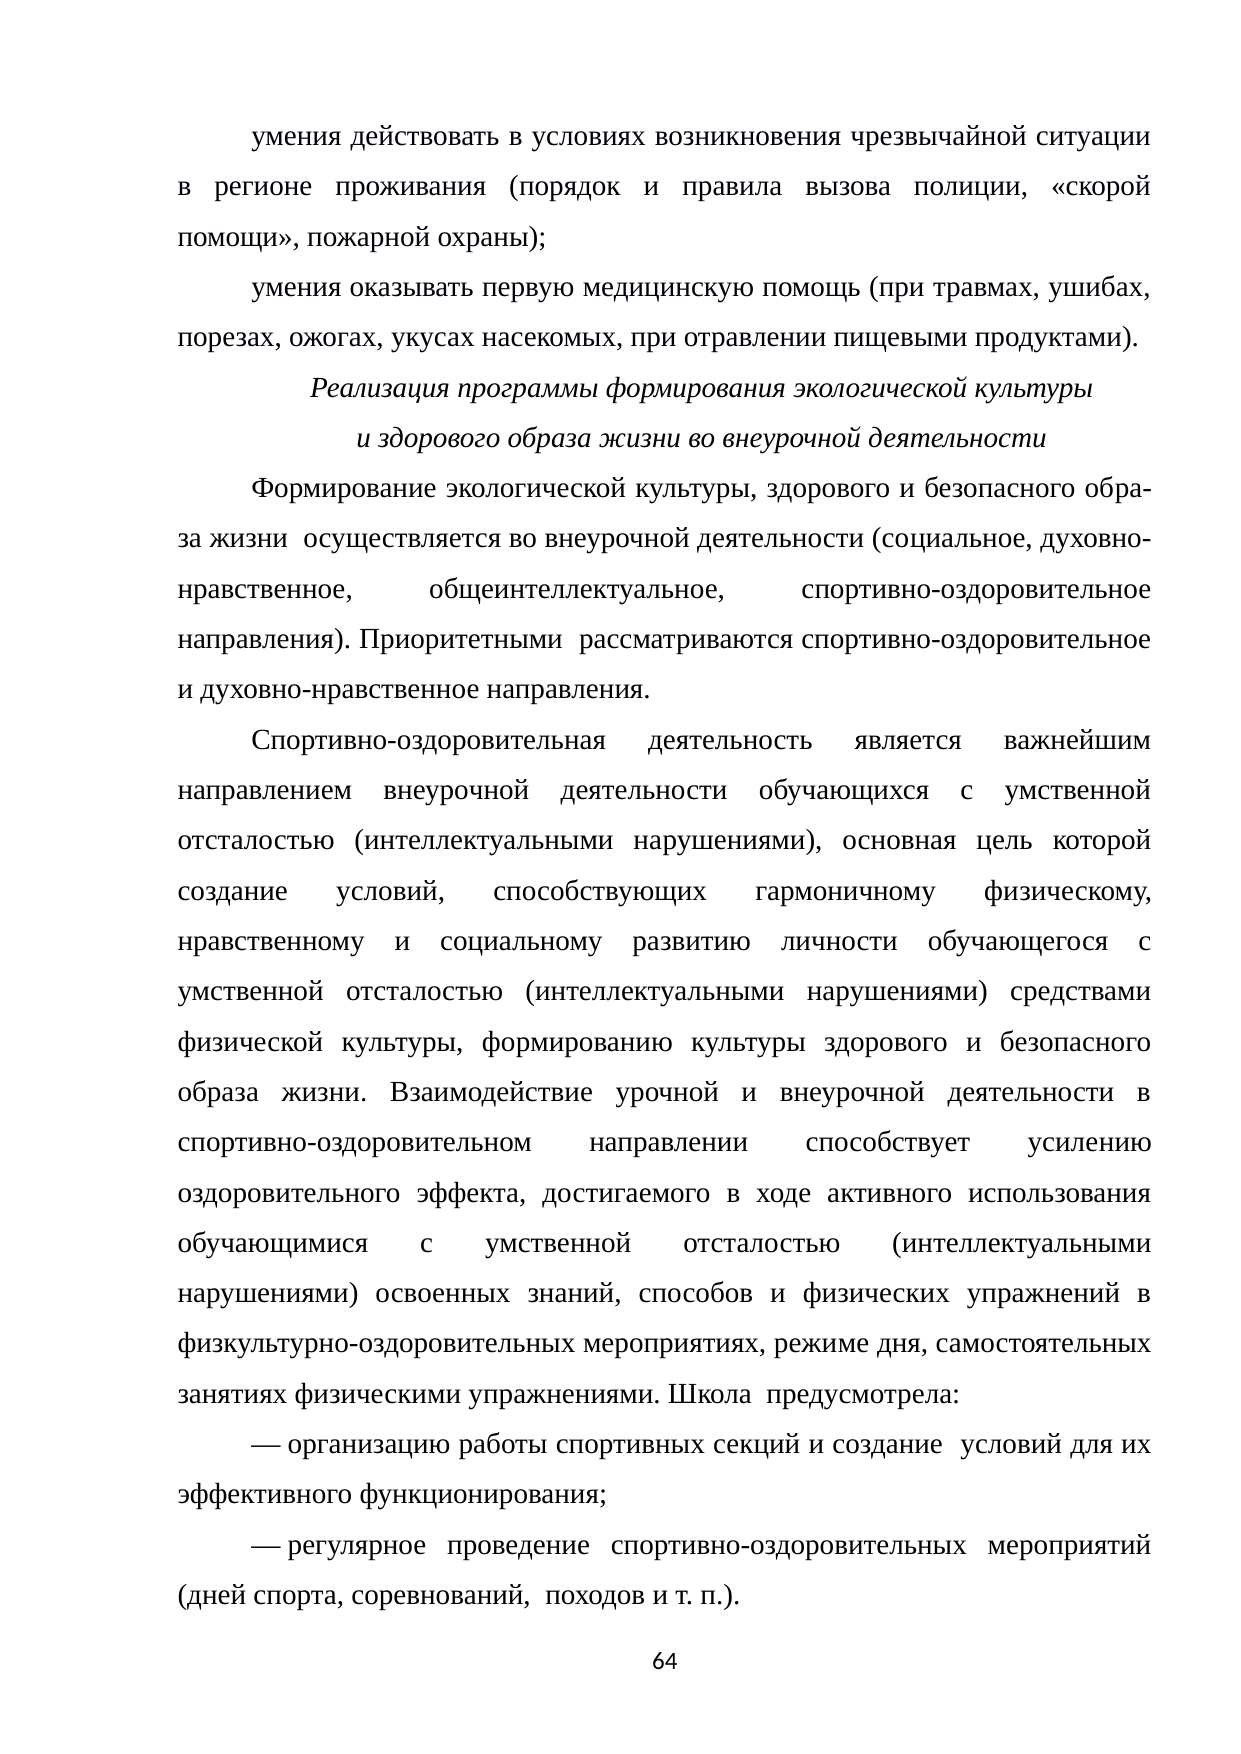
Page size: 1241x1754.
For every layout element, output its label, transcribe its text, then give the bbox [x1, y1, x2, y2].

text Спортивно-оздоровительная деятельность является важнейшим направлением внеурочной деятельности обучающихся с умственной отсталостью (интеллектуальными нарушениями), основная цель которой создание условий, способствующих гармоничному физическому, нравственному и социальному развитию личности обучающегося с умственной отсталостью (интеллектуальными нарушениями) средствами физической культуры, формированию культуры здорового и безопасного образа жизни. Взаимодействие урочной и внеурочной деятельности в спортивно-оздоровительном направлении способствует усилению оздоровительного эффекта, достигаемого в ходе активного использования обучающимися с умственной отсталостью (интеллектуальными нарушениями) освоенных знаний, способов и физических упражнений в физкультурно-оздоровительных мероприятиях, режиме дня, самостоятельных занятиях физическими упражнениями. Школа предусмотрела: [177, 722, 1152, 1409]
text ― регулярное проведение спортивно-оздоровительных мероприятий (дней спорта, соревнований, походов и т. п.). [177, 1527, 1152, 1611]
text Формирование экологической культуры, здорового и безопасного образа жизни осуществляется во внеурочной деятельности (социальное, духовно-нравственное, общеинтеллектуальное, спортивно-оздоровительное направления). Приоритетными рассматриваются спортивно-оздоровительное и духовно-нравственное направления. [177, 470, 1152, 705]
text умения действовать в условиях возникновения чрезвычайной ситуации в регионе проживания (порядок и правила вызова полиции, «скорой помощи», пожарной охраны); [177, 118, 1152, 252]
text умения оказывать первую медицинскую помощь (при травмах, ушибах, порезах, ожогах, укусах насекомых, при отравлении пищевыми продуктами). [177, 269, 1152, 353]
text ― организацию работы спортивных секций и создание условий для их эффективного функционирования; [177, 1426, 1152, 1510]
text Реализация программы формирования экологической культуры [177, 370, 1152, 403]
text и здорового образа жизни во внеурочной деятельности [177, 420, 1152, 453]
